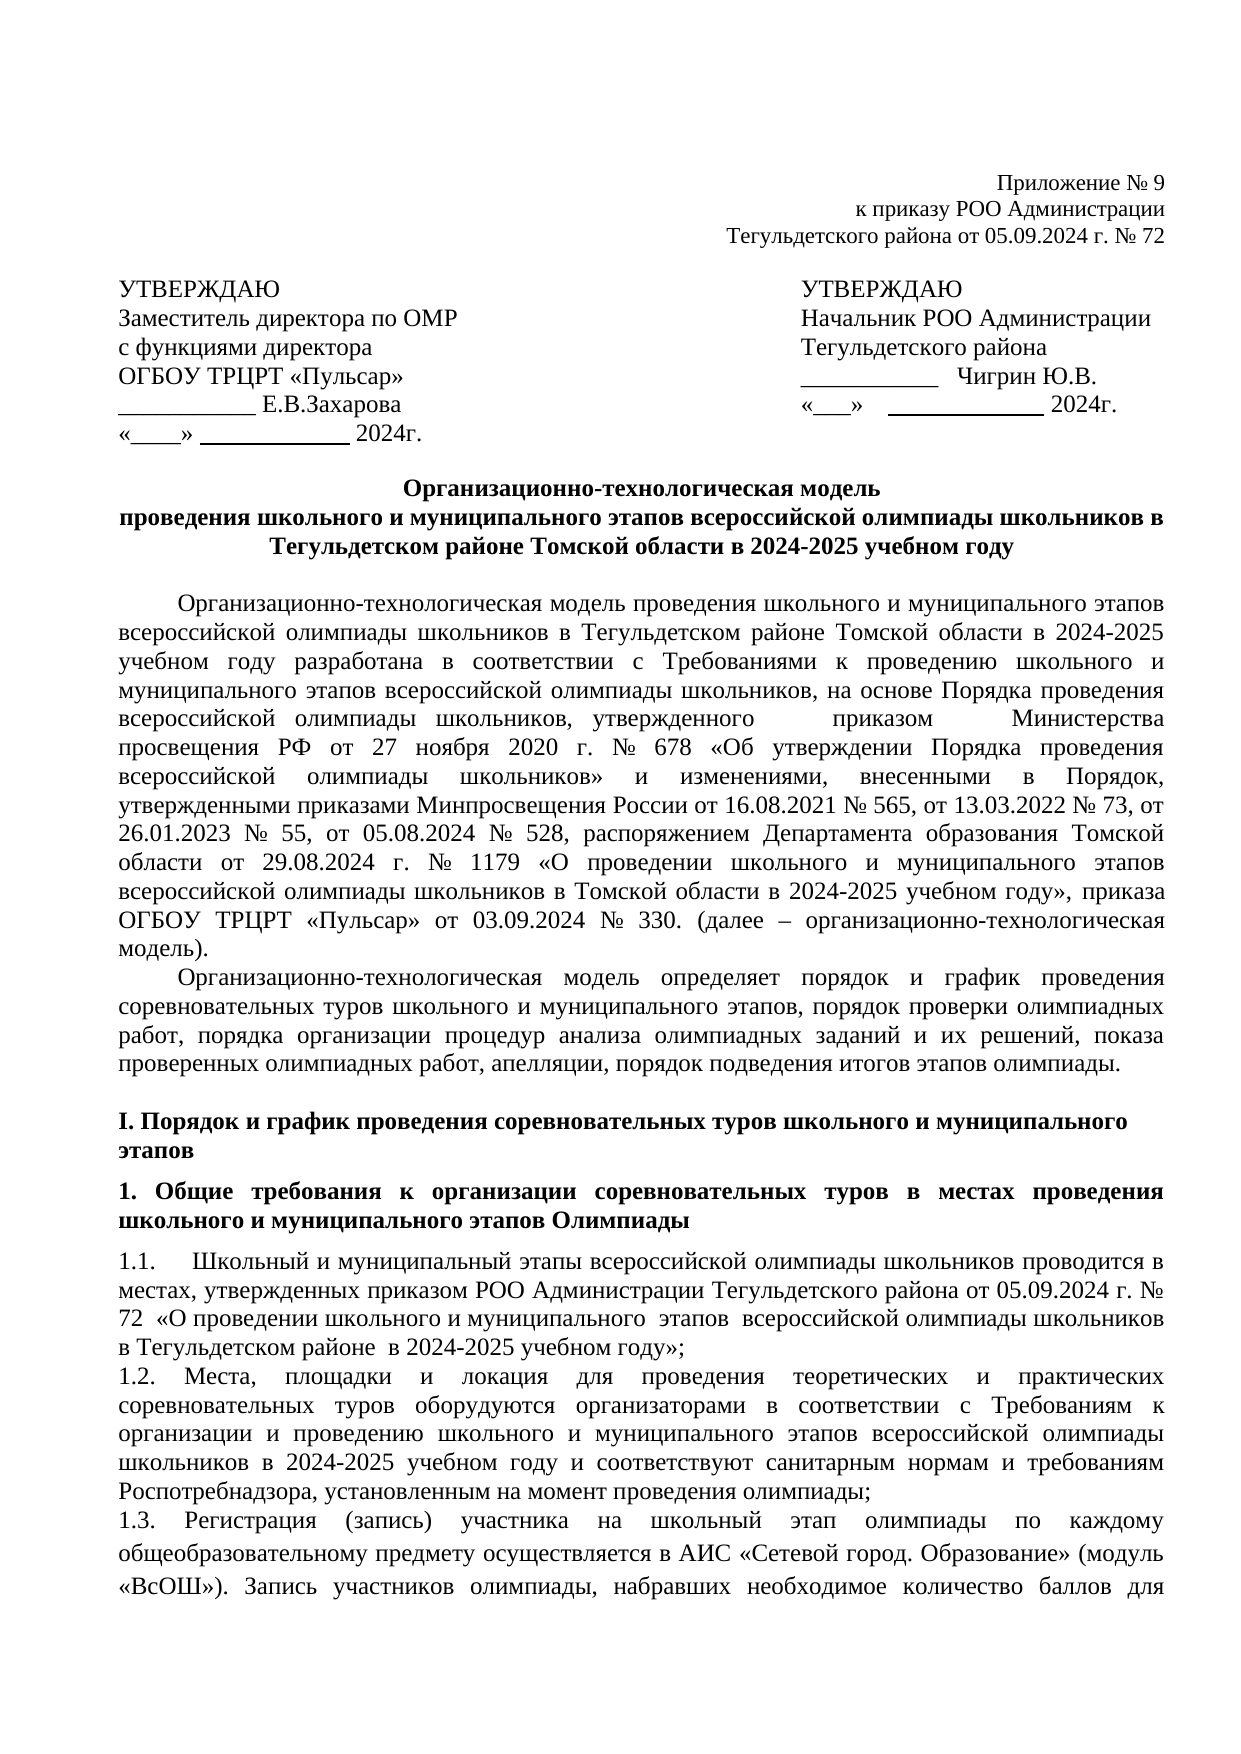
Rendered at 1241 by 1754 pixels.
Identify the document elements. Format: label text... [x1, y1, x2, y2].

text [118, 1505, 1165, 1599]
text 1.1. Школьный и муниципальный этапы всероссийской олимпиады школьников проводится в местах, утвержденных приказом РОО Администрации Тегульдетского района от 05.09.2024 г. № 72 «О проведении школьного и муниципального этапов всероссийской олимпиады школьников в Тегульдетском районе в 2024-2025 учебном году»; [118, 1246, 1165, 1361]
text Тегульдетского района от 05.09.2024 г. № 72 [118, 222, 1165, 248]
text I. Порядок и график проведения соревновательных туров школьного и муниципального этапов [118, 1106, 1165, 1163]
text 1.2. Места, площадки и локация для проведения теоретических и практических соревновательных туров оборудуются организаторами в соответствии с Требованиям к организации и проведению школьного и муниципального этапов всероссийской олимпиады школьников в 2024-2025 учебном году и соответствуют санитарным нормам и требованиям Роспотребнадзора, установленным на момент проведения олимпиады; [118, 1361, 1165, 1505]
text Приложение № 9 [118, 169, 1165, 196]
table_header УТВЕРЖДАЮ Начальник РОО Администрации Тегульдетского района ___________ Чигрин Ю.В. «___» 2024г. [642, 275, 1177, 447]
text Организационно-технологическая модель определяет порядок и график проведения соревновательных туров школьного и муниципального этапов, порядок проверки олимпиадных работ, порядка организации процедур анализа олимпиадных заданий и их решений, показа проверенных олимпиадных работ, апелляции, порядок подведения итогов этапов олимпиады. [118, 962, 1165, 1077]
text 1. Общие требования к организации соревновательных туров в местах проведения школьного и муниципального этапов Олимпиады [118, 1176, 1165, 1233]
table_header УТВЕРЖДАЮ Заместитель директора по ОМР с функциями директора ОГБОУ ТРЦРТ «Пульсар» ___________ Е.В.Захарова «____» 2024г. [107, 275, 642, 447]
text Организационно-технологическая модель проведения школьного и муниципального этапов всероссийской олимпиады школьников в Тегульдетском районе Томской области в 2024-2025 учебном году разработана в соответствии с Требованиями к проведению школьного и муниципального этапов всероссийской олимпиады школьников, на основе Порядка проведения всероссийской олимпиады школьников, утвержденного приказом Министерства просвещения РФ от 27 ноября 2020 г. № 678 «Об утверждении Порядка проведения всероссийской олимпиады школьников» и изменениями, внесенными в Порядок, утвержденными приказами Минпросвещения России от 16.08.2021 № 565, от 13.03.2022 № 73, от 26.01.2023 № 55, от 05.08.2024 № 528, распоряжением Департамента образования Томской области от 29.08.2024 г. № 1179 «О проведении школьного и муниципального этапов всероссийской олимпиады школьников в Томской области в 2024-2025 учебном году», приказа ОГБОУ ТРЦРТ «Пульсар» от 03.09.2024 № 330. (далее – организационно-технологическая модель). [118, 588, 1165, 962]
text проведения школьного и муниципального этапов всероссийской олимпиады школьников в Тегульдетском районе Томской области в 2024-2025 учебном году [118, 502, 1165, 560]
text к приказу РОО Администрации [118, 196, 1165, 222]
text Организационно-технологическая модель [118, 473, 1165, 502]
